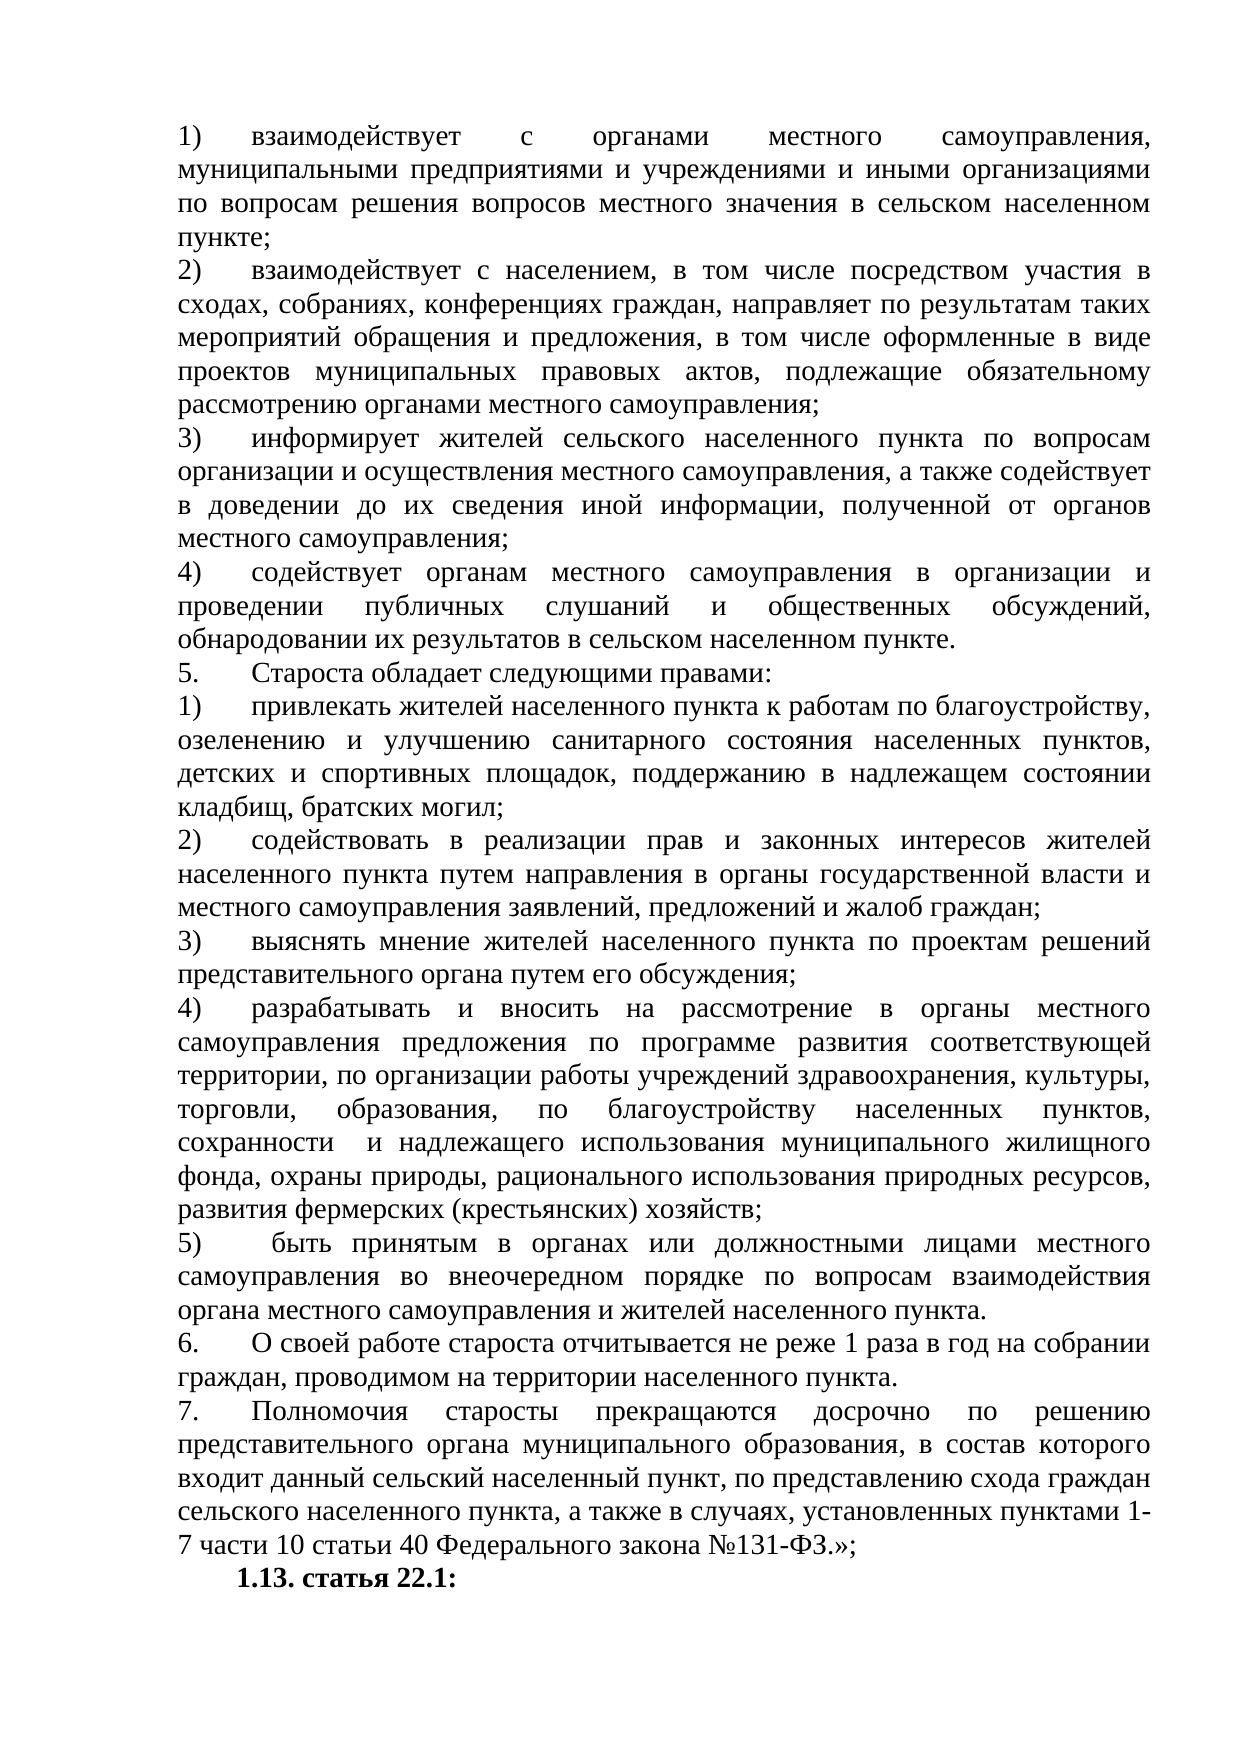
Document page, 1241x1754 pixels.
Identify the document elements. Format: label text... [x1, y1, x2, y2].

list привлекать жителей населенного пункта к работам по благоустройству, озеленению и улучшению санитарного состояния населенных пунктов, детских и спортивных площадок, поддержанию в надлежащем состоянии кладбищ, братских могил; [177, 688, 1152, 822]
list Полномочия старосты прекращаются досрочно по решению представительного органа муниципального образования, в состав которого входит данный сельский населенный пункт, по представлению схода граждан сельского населенного пункта, а также в случаях, установленных пунктами 1-7 части 10 статьи 40 Федерального закона №131-ФЗ.»; [177, 1393, 1152, 1560]
text 1.13. статья 22.1: [236, 1560, 1152, 1594]
list разрабатывать и вносить на рассмотрение в органы местного самоуправления предложения по программе развития соответствующей территории, по организации работы учреждений здравоохранения, культуры, торговли, образования, по благоустройству населенных пунктов, сохранности и надлежащего использования муниципального жилищного фонда, охраны природы, рационального использования природных ресурсов, развития фермерских (крестьянских) хозяйств; [177, 990, 1152, 1225]
list выяснять мнение жителей населенного пункта по проектам решений представительного органа путем его обсуждения; [177, 923, 1152, 990]
list О своей работе староста отчитывается не реже 1 раза в год на собрании граждан, проводимом на территории населенного пункта. [177, 1326, 1152, 1393]
list содействовать в реализации прав и законных интересов жителей населенного пункта путем направления в органы государственной власти и местного самоуправления заявлений, предложений и жалоб граждан; [177, 822, 1152, 923]
list Староста обладает следующими правами: [177, 655, 1152, 688]
list информирует жителей сельского населенного пункта по вопросам организации и осуществления местного самоуправления, а также содействует в доведении до их сведения иной информации, полученной от органов местного самоуправления; [177, 420, 1152, 554]
list содействует органам местного самоуправления в организации и проведении публичных слушаний и общественных обсуждений, обнародовании их результатов в сельском населенном пункте. [177, 554, 1152, 655]
list взаимодействует с населением, в том числе посредством участия в сходах, собраниях, конференциях граждан, направляет по результатам таких мероприятий обращения и предложения, в том числе оформленные в виде проектов муниципальных правовых актов, подлежащие обязательному рассмотрению органами местного самоуправления; [177, 252, 1152, 420]
list быть принятым в органах или должностными лицами местного самоуправления во внеочередном порядке по вопросам взаимодействия органа местного самоуправления и жителей населенного пункта. [177, 1225, 1152, 1326]
list взаимодействует с органами местного самоуправления, муниципальными предприятиями и учреждениями и иными организациями по вопросам решения вопросов местного значения в сельском населенном пункте; [177, 118, 1152, 252]
